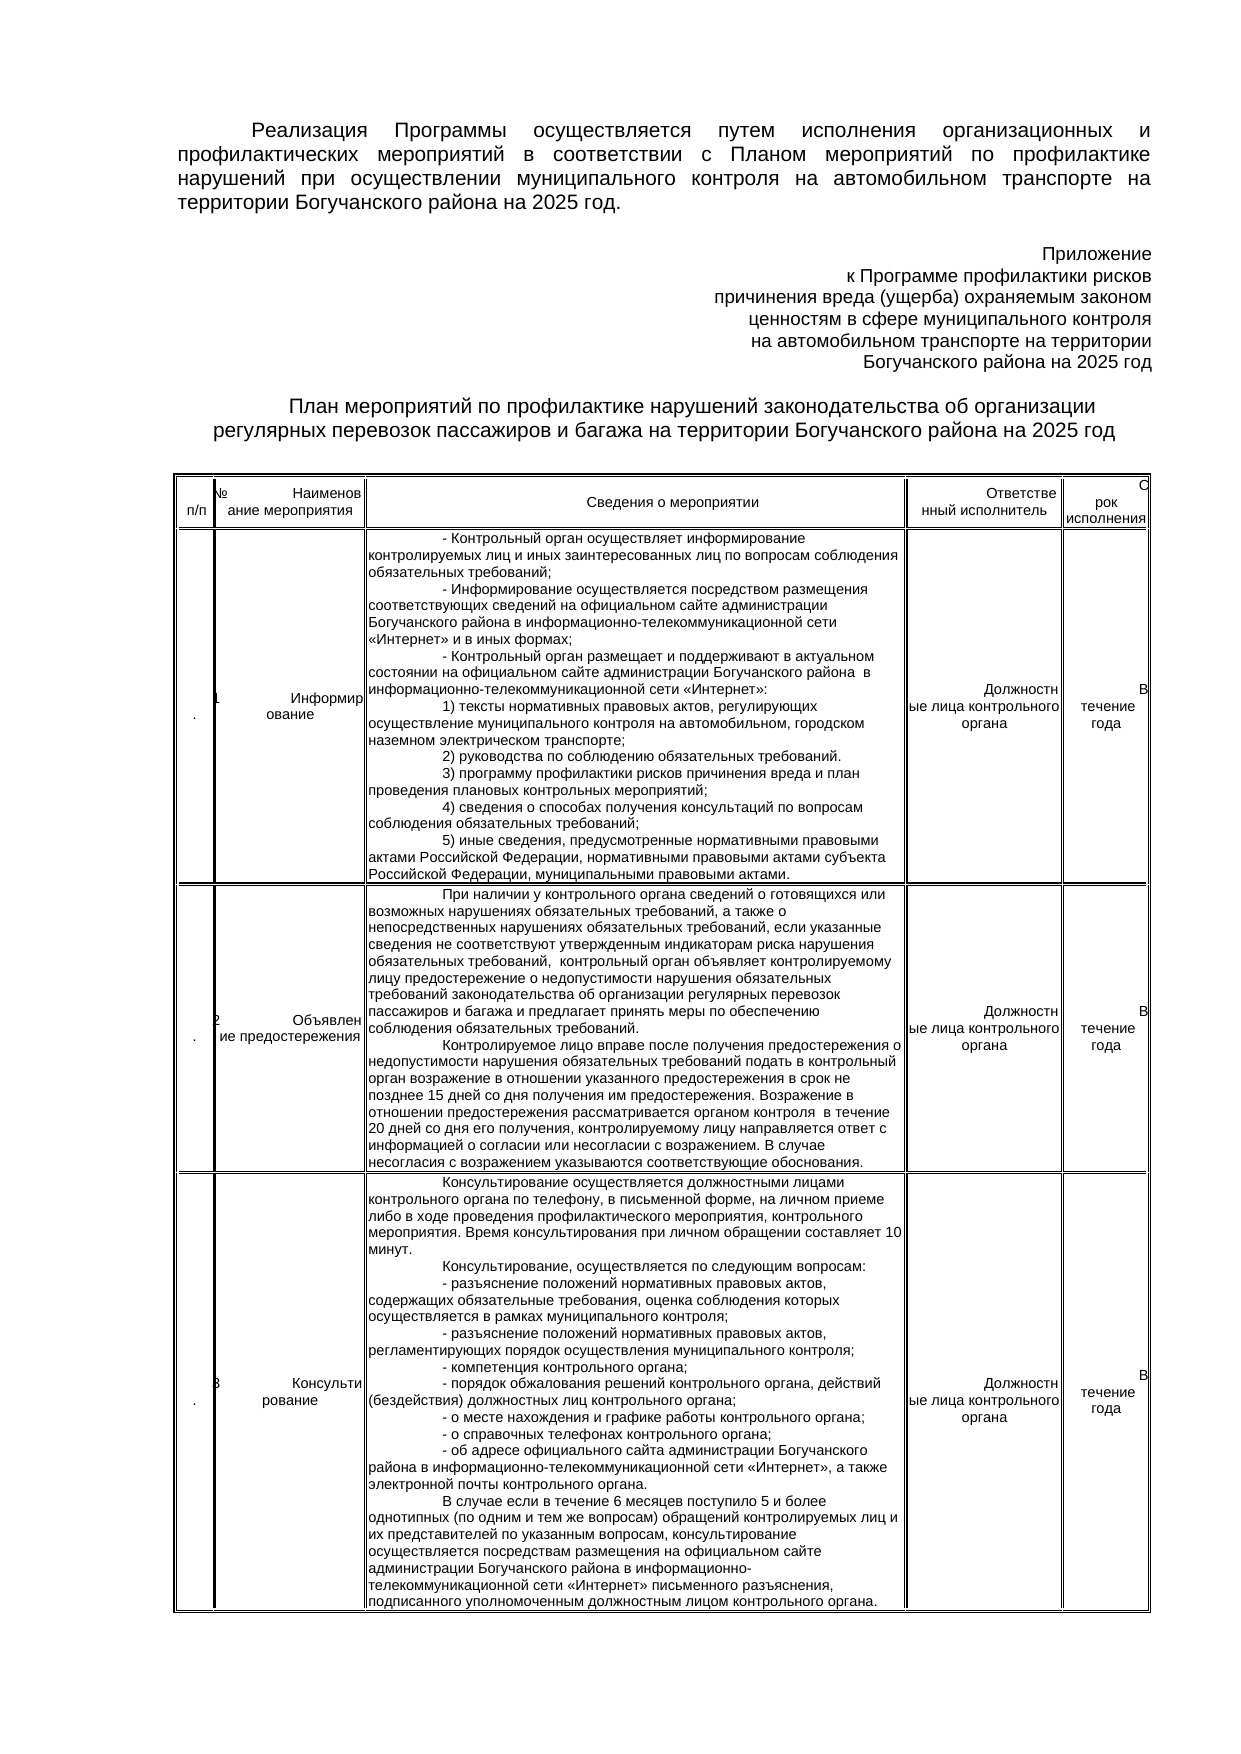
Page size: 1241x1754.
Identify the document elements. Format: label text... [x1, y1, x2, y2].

table_cell 1. [175, 527, 214, 882]
text на автомобильном транспорте на территории [177, 329, 1152, 351]
text Приложение [177, 243, 1152, 265]
table_cell Должностные лица контрольного органа [908, 886, 1061, 1171]
text причинения вреда (ущерба) охраняемым законом [177, 286, 1152, 308]
table_cell В течение года [1064, 882, 1148, 1171]
table_cell При наличии у контрольного органа сведений о готовящихся или возможных нарушениях обязательных требований, а также о непосредственных нарушениях обязательных требований, если указанные сведения не соответствуют утвержденным индикаторам риска нарушения обязательных требований, контрольный орган объявляет контролируемому лицу предостережение о недопустимости нарушения обязательных требований законодательства об организации регулярных перевозок пассажиров и багажа и предлагает принять меры по обеспечению соблюдения обязательных требований. Контролируемое лицо вправе после получения предостережения о недопустимости нарушения обязательных требований подать в контрольный орган возражение в отношении указанного предостережения в срок не позднее 15 дней со дня получения им предостережения. Возражение в отношении предостережения рассматривается органом контроля в течение 20 дней со дня его получения, контролируемому лицу направляется ответ с информацией о согласии или несогласии с возражением. В случае несогласия с возражением указываются соответствующие обоснования. [367, 886, 904, 1171]
table_cell В течение года [1063, 527, 1149, 882]
table_cell Консультирование [214, 1174, 366, 1610]
table_cell 2. [177, 882, 213, 1171]
table_cell Информирование [216, 530, 364, 882]
table_header Наименование мероприятия [214, 477, 366, 527]
table_header Срок исполнения [1063, 477, 1148, 527]
table_cell Консультирование осуществляется должностными лицами контрольного органа по телефону, в письменной форме, на личном приеме либо в ходе проведения профилактического мероприятия, контрольного мероприятия. Время консультирования при личном обращении составляет 10 минут. Консультирование, осуществляется по следующим вопросам: - разъяснение положений нормативных правовых актов, содержащих обязательные требования, оценка соблюдения которых осуществляется в рамках муниципального контроля; - разъяснение положений нормативных правовых актов, регламентирующих порядок осуществления муниципального контроля; - компетенция контрольного органа; - порядок обжалования решений контрольного органа, действий (бездействия) должностных лиц контрольного органа; - о месте нахождения и графике работы контрольного органа; - о справочных телефонах контрольного органа; - об адресе официального сайта администрации Богучанского района в информационно-телекоммуникационной сети «Интернет», а также электронной почты контрольного органа. В случае если в течение 6 месяцев поступило 5 и более однотипных (по одним и тем же вопросам) обращений контролируемых лиц и их представителей по указанным вопросам, консультирование осуществляется посредствам размещения на официальном сайте администрации Богучанского района в информационно-телекоммуникационной сети «Интернет» письменного разъяснения, подписанного уполномоченным должностным лицом контрольного органа. [366, 1171, 906, 1610]
table_cell В течение года [1063, 1171, 1149, 1610]
text к Программе профилактики рисков [177, 265, 1152, 286]
table_header Ответственный исполнитель [906, 477, 1062, 527]
text ценностям в сфере муниципального контроля [177, 308, 1152, 329]
table_cell Должностные лица контрольного органа [908, 530, 1061, 882]
text Реализация Программы осуществляется путем исполнения организационных и профилактических мероприятий в соответствии с Планом мероприятий по профилактике нарушений при осуществлении муниципального контроля на автомобильном транспорте на территории Богучанского района на 2025 год. [177, 118, 1152, 214]
text План мероприятий по профилактике нарушений законодательства об организации регулярных перевозок пассажиров и багажа на территории Богучанского района на 2025 год [177, 394, 1152, 442]
table_cell Объявление предостережения [216, 886, 364, 1171]
table_cell - Контрольный орган осуществляет информирование контролируемых лиц и иных заинтересованных лиц по вопросам соблюдения обязательных требований; - Информирование осуществляется посредством размещения соответствующих сведений на официальном сайте администрации Богучанского района в информационно-телекоммуникационной сети «Интернет» и в иных формах; - Контрольный орган размещает и поддерживают в актуальном состоянии на официальном сайте администрации Богучанского района в информационно-телекоммуникационной сети «Интернет»: 1) тексты нормативных правовых актов, регулирующих осуществление муниципального контроля на автомобильном, городском наземном электрическом транспорте; 2) руководства по соблюдению обязательных требований. 3) программу профилактики рисков причинения вреда и план проведения плановых контрольных мероприятий; 4) сведения о способах получения консультаций по вопросам соблюдения обязательных требований; 5) иные сведения, предусмотренные нормативными правовыми актами Российской Федерации, нормативными правовыми актами субъекта Российской Федерации, муниципальными правовыми актами. [367, 530, 904, 882]
table_header № п/п [177, 475, 214, 527]
text Богучанского района на 2025 год [177, 351, 1152, 372]
table_header Сведения о мероприятии [366, 475, 906, 527]
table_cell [906, 1174, 1062, 1610]
table_cell 3. [175, 1171, 214, 1610]
